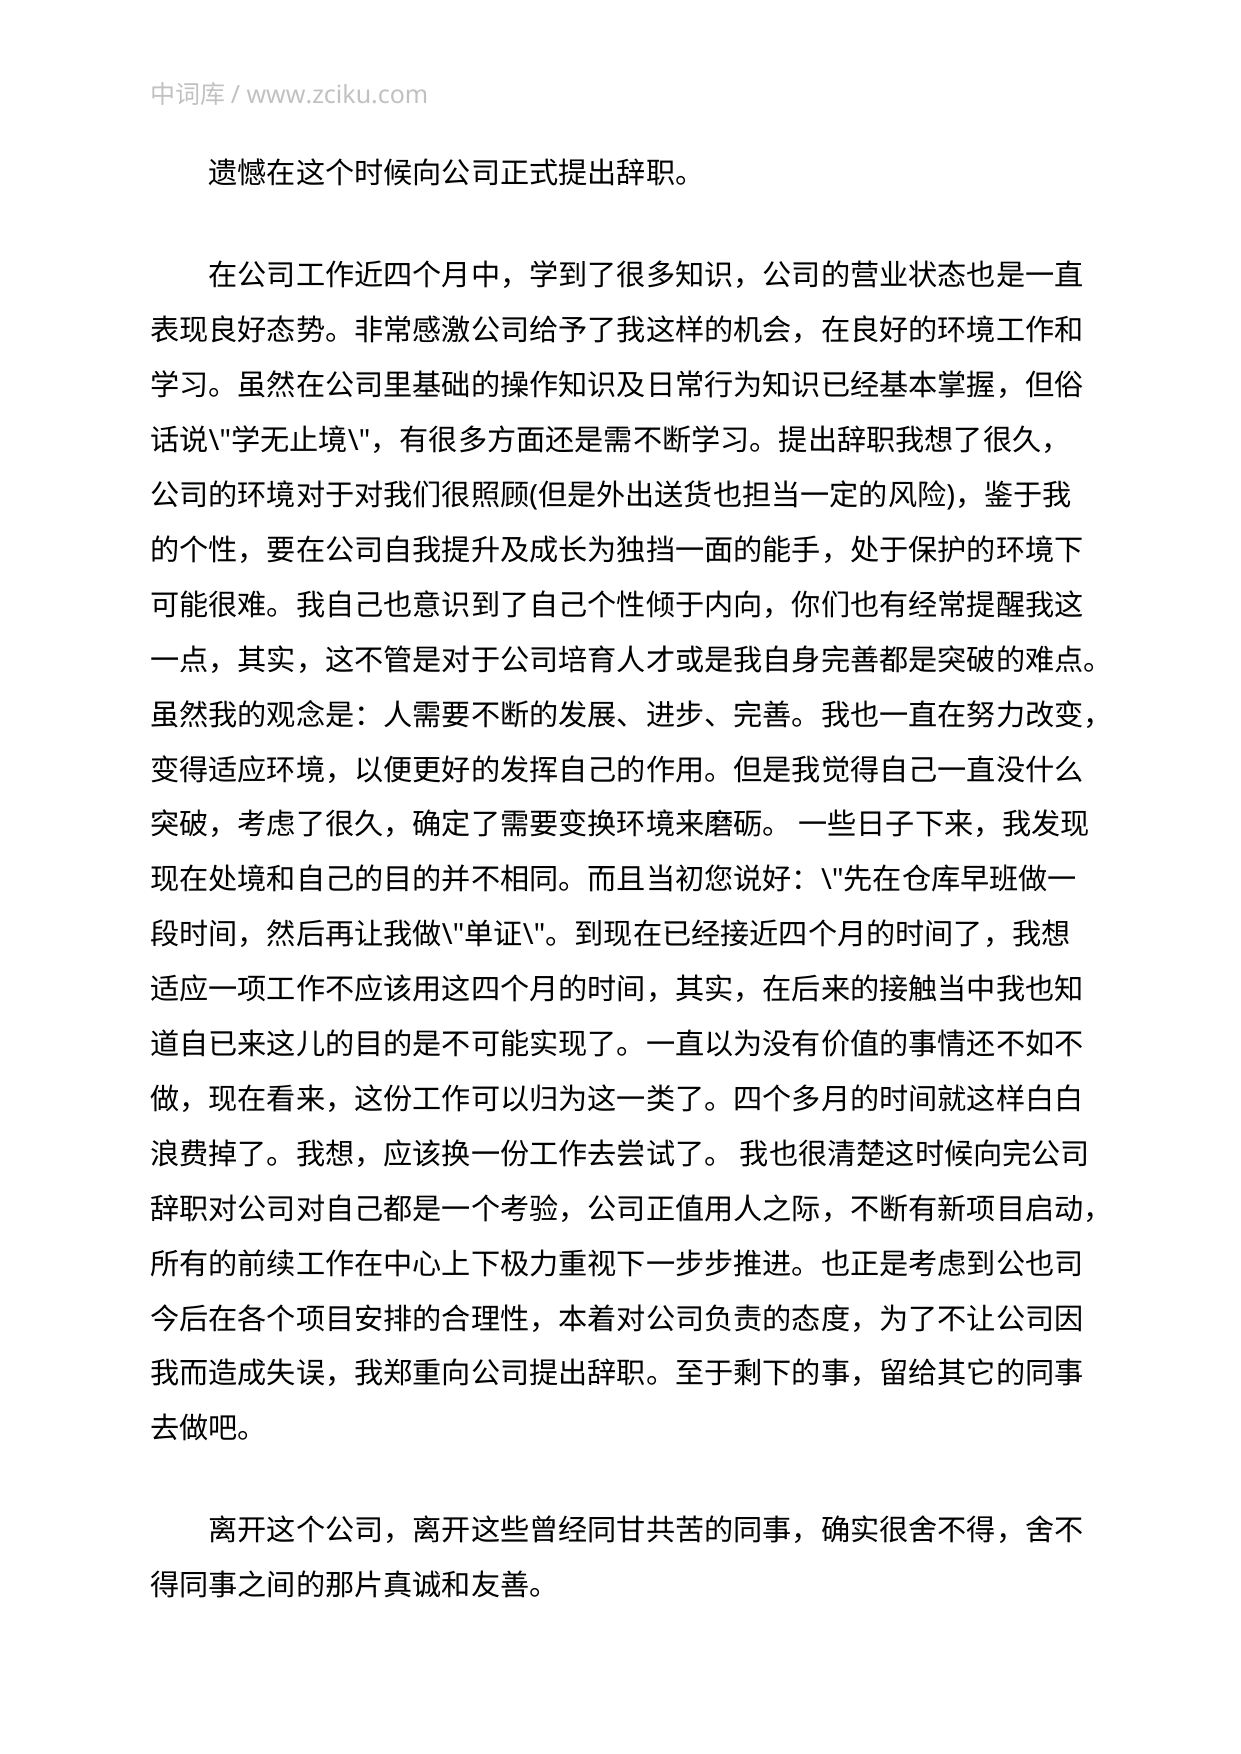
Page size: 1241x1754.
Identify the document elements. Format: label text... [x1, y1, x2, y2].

text 在公司工作近四个月中，学到了很多知识，公司的营业状态也是一直表现良好态势。非常感激公司给予了我这样的机会，在良好的环境工作和学习。虽然在公司里基础的操作知识及日常行为知识已经基本掌握，但俗话说\"学无止境\"，有很多方面还是需不断学习。提出辞职我想了很久，公司的环境对于对我们很照顾(但是外出送货也担当一定的风险)，鉴于我的个性，要在公司自我提升及成长为独挡一面的能手，处于保护的环境下可能很难。我自己也意识到了自己个性倾于内向，你们也有经常提醒我这一点，其实，这不管是对于公司培育人才或是我自身完善都是突破的难点。虽然我的观念是：人需要不断的发展、进步、完善。我也一直在努力改变，变得适应环境，以便更好的发挥自己的作用。但是我觉得自己一直没什么突破，考虑了很久，确定了需要变换环境来磨砺。 一些日子下来，我发现现在处境和自己的目的并不相同。而且当初您说好：\"先在仓库早班做一段时间，然后再让我做\"单证\"。到现在已经接近四个月的时间了，我想适应一项工作不应该用这四个月的时间，其实，在后来的接触当中我也知道自已来这儿的目的是不可能实现了。一直以为没有价值的事情还不如不做，现在看来，这份工作可以归为这一类了。四个多月的时间就这样白白浪费掉了。我想，应该换一份工作去尝试了。 我也很清楚这时候向完公司辞职对公司对自己都是一个考验，公司正值用人之际，不断有新项目启动，所有的前续工作在中心上下极力重视下一步步推进。也正是考虑到公也司今后在各个项目安排的合理性，本着对公司负责的态度，为了不让公司因我而造成失误，我郑重向公司提出辞职。至于剩下的事，留给其它的同事去做吧。 [150, 252, 1090, 1447]
text 遗憾在这个时候向公司正式提出辞职。 [150, 150, 1090, 192]
text 离开这个公司，离开这些曾经同甘共苦的同事，确实很舍不得，舍不得同事之间的那片真诚和友善。 [150, 1507, 1090, 1604]
